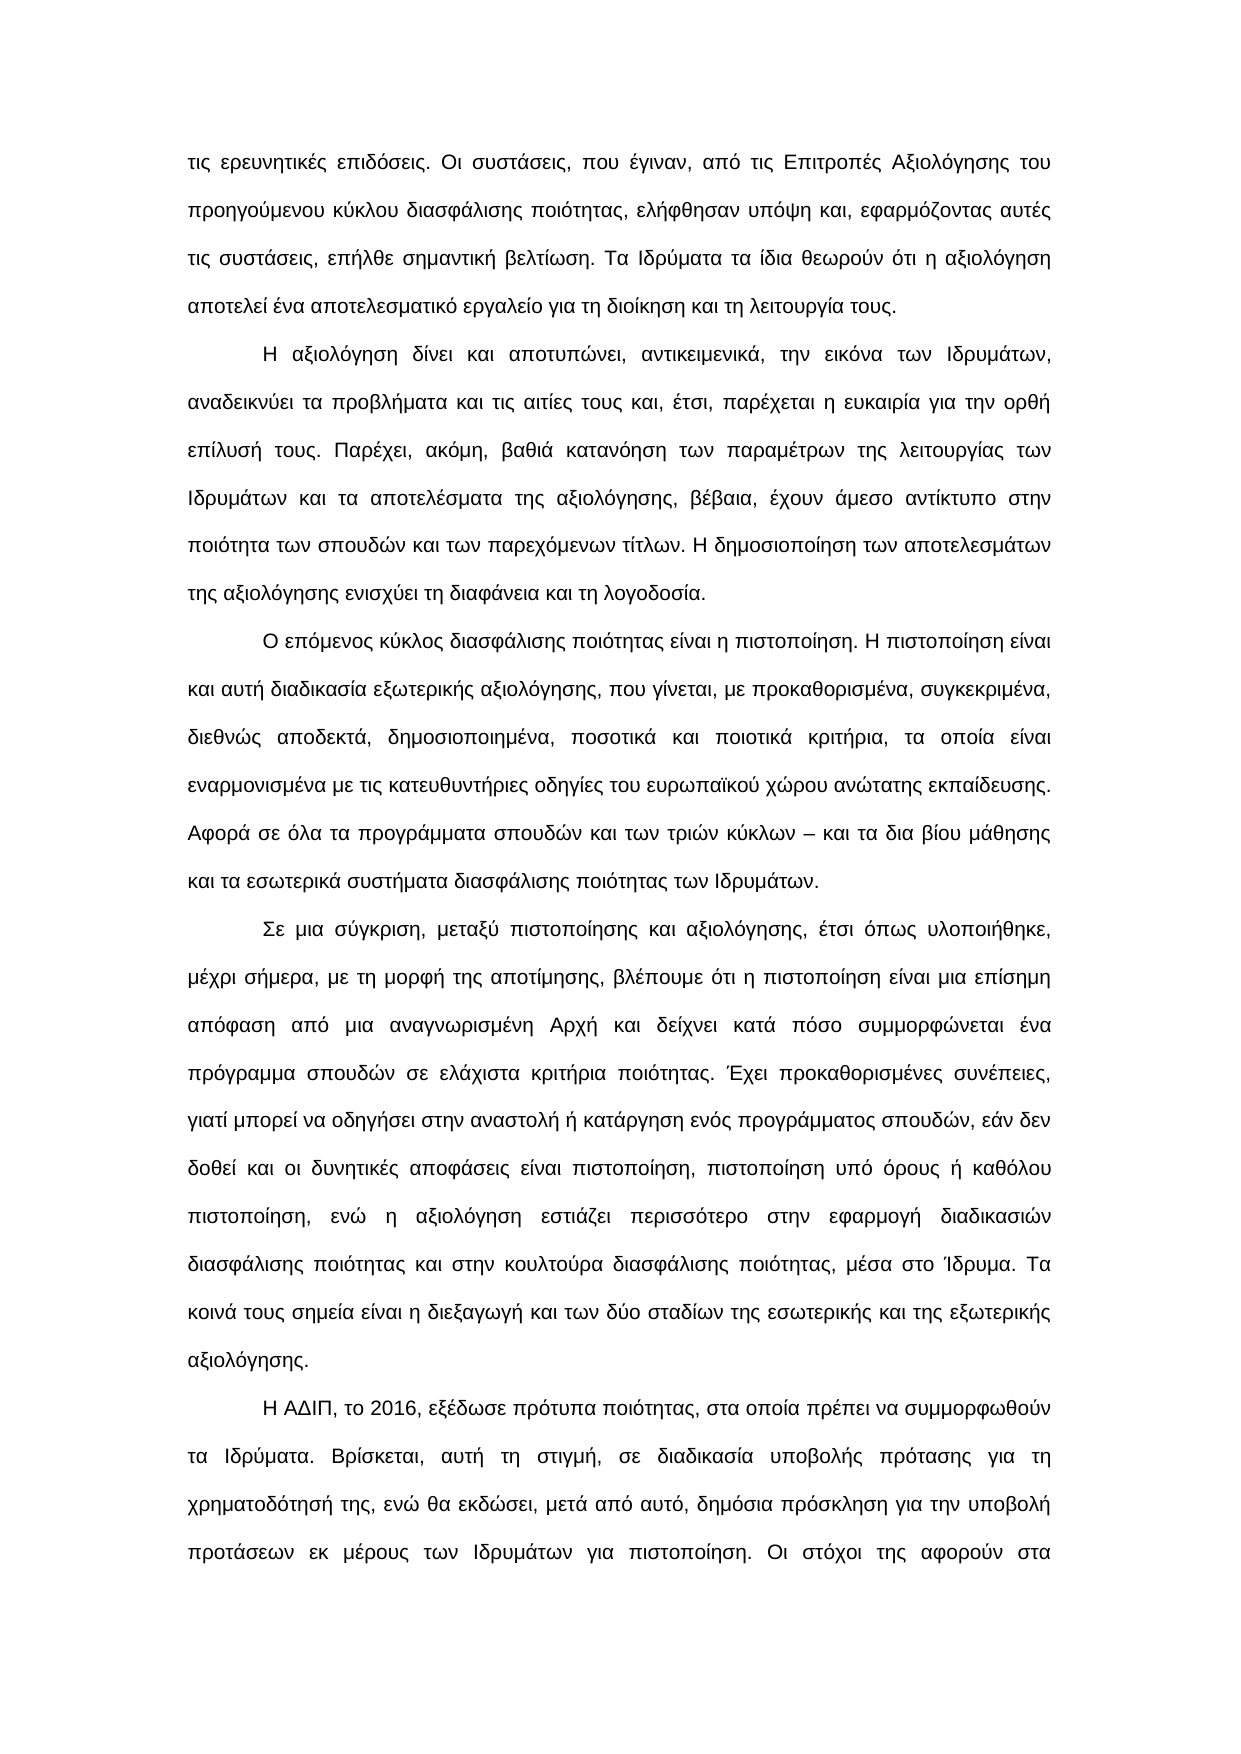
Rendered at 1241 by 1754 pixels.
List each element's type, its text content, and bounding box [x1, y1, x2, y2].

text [187, 1396, 1053, 1563]
text Ο επόμενος κύκλος διασφάλισης ποιότητας είναι η πιστοποίηση. Η πιστοποίηση είναι και αυτή διαδικασία εξωτερικής αξιολόγησης, που γίνεται, με προκαθορισμένα, συγκεκριμένα, διεθνώς αποδεκτά, δημοσιοποιημένα, ποσοτικά και ποιοτικά κριτήρια, τα οποία είναι εναρμονισμένα με τις κατευθυντήριες οδηγίες του ευρωπαϊκού χώρου ανώτατης εκπαίδευσης. Αφορά σε όλα τα προγράμματα σπουδών και των τριών κύκλων – και τα δια βίου μάθησης και τα εσωτερικά συστήματα διασφάλισης ποιότητας των Ιδρυμάτων. [187, 629, 1053, 893]
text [187, 150, 1053, 318]
text Η αξιολόγηση δίνει και αποτυπώνει, αντικειμενικά, την εικόνα των Ιδρυμάτων, αναδεικνύει τα προβλήματα και τις αιτίες τους και, έτσι, παρέχεται η ευκαιρία για την ορθή επίλυσή τους. Παρέχει, ακόμη, βαθιά κατανόηση των παραμέτρων της λειτουργίας των Ιδρυμάτων και τα αποτελέσματα της αξιολόγησης, βέβαια, έχουν άμεσο αντίκτυπο στην ποιότητα των σπουδών και των παρεχόμενων τίτλων. Η δημοσιοποίηση των αποτελεσμάτων της αξιολόγησης ενισχύει τη διαφάνεια και τη λογοδοσία. [187, 342, 1053, 605]
text Σε μια σύγκριση, μεταξύ πιστοποίησης και αξιολόγησης, έτσι όπως υλοποιήθηκε, μέχρι σήμερα, με τη μορφή της αποτίμησης, βλέπουμε ότι η πιστοποίηση είναι μια επίσημη απόφαση από μια αναγνωρισμένη Αρχή και δείχνει κατά πόσο συμμορφώνεται ένα πρόγραμμα σπουδών σε ελάχιστα κριτήρια ποιότητας. Έχει προκαθορισμένες συνέπειες, γιατί μπορεί να οδηγήσει στην αναστολή ή κατάργηση ενός προγράμματος σπουδών, εάν δεν δοθεί και οι δυνητικές αποφάσεις είναι πιστοποίηση, πιστοποίηση υπό όρους ή καθόλου πιστοποίηση, ενώ η αξιολόγηση εστιάζει περισσότερο στην εφαρμογή διαδικασιών διασφάλισης ποιότητας και στην κουλτούρα διασφάλισης ποιότητας, μέσα στο Ίδρυμα. Τα κοινά τους σημεία είναι η διεξαγωγή και των δύο σταδίων της εσωτερικής και της εξωτερικής αξιολόγησης. [187, 917, 1053, 1372]
